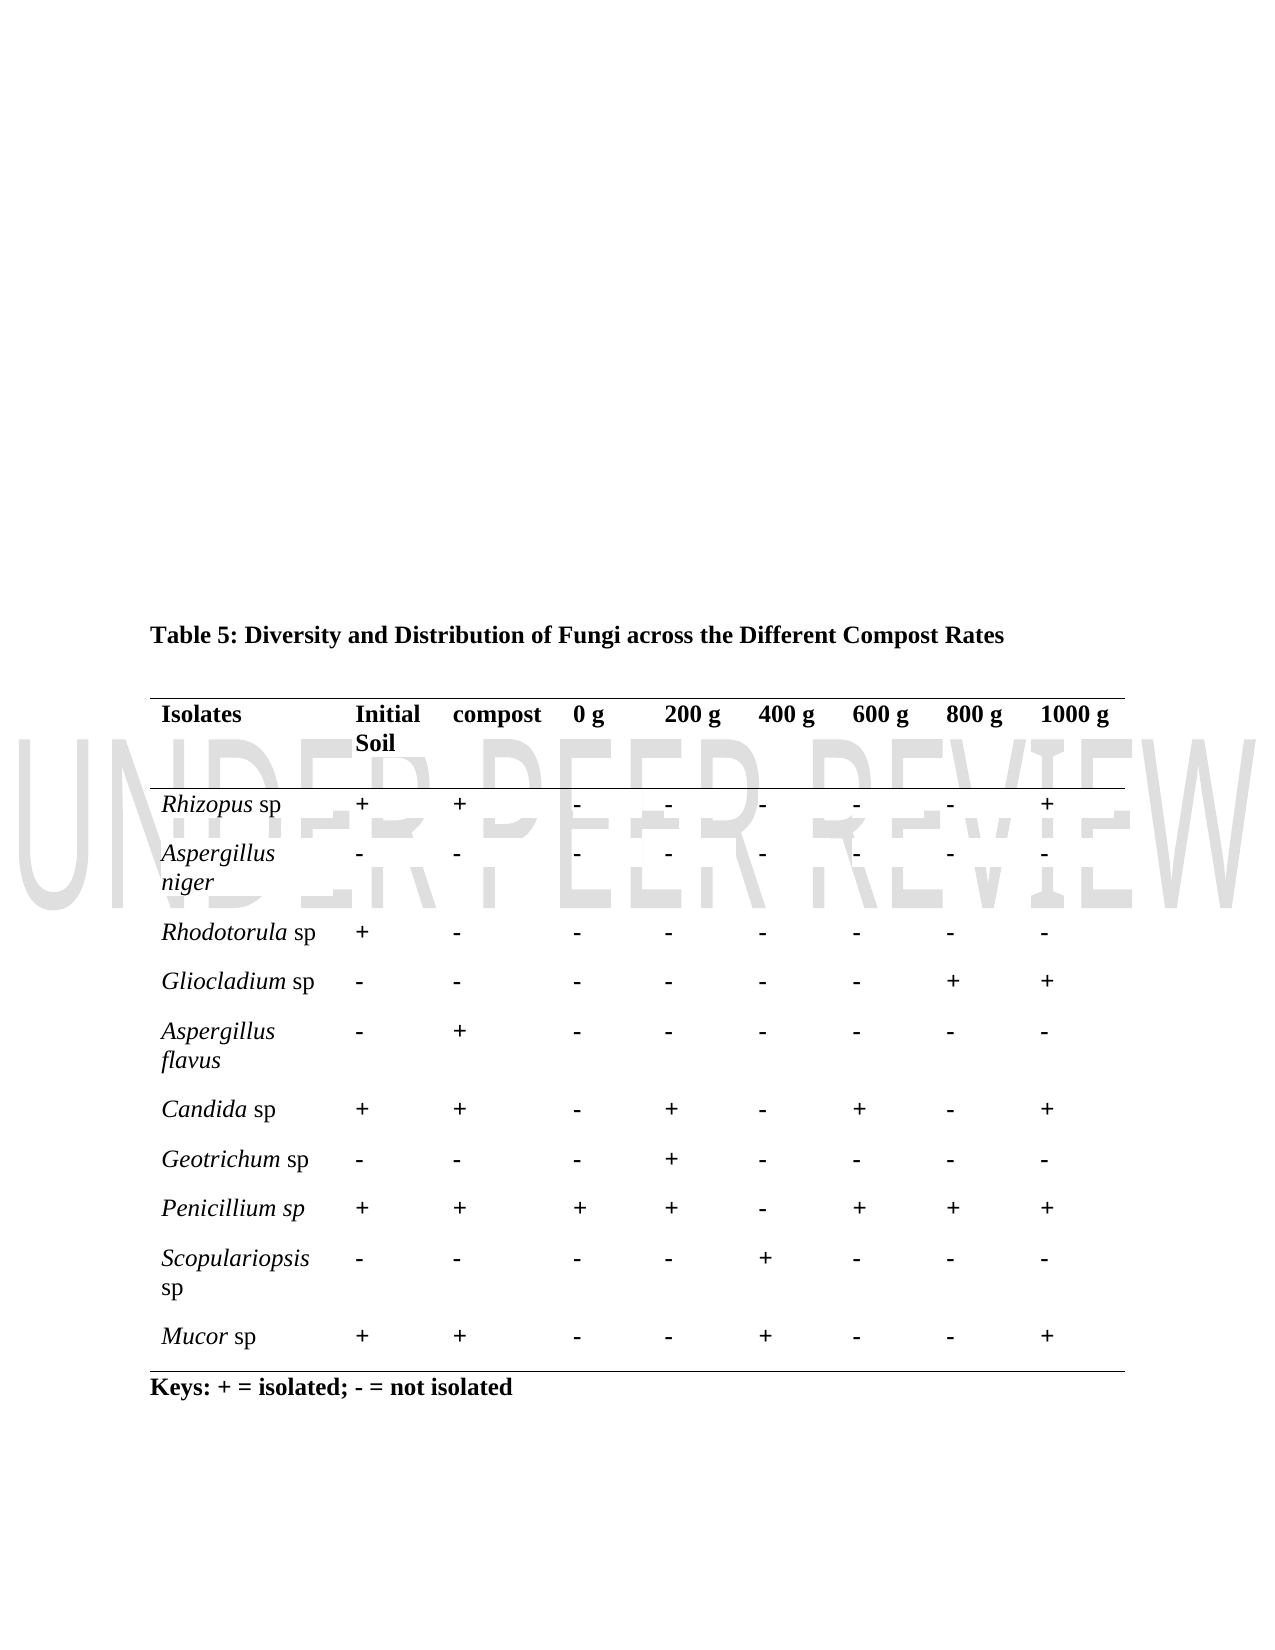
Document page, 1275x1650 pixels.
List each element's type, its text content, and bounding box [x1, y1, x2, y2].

table_cell - [562, 1243, 653, 1321]
table_cell - [747, 1016, 841, 1094]
table_cell - [747, 839, 841, 917]
table_cell - [1029, 1243, 1125, 1321]
table_cell - [841, 839, 935, 917]
table_cell - [747, 1094, 841, 1144]
table_cell - [562, 789, 653, 838]
table_cell Rhodotorula sp [150, 917, 344, 966]
table_header 400 g [747, 699, 841, 788]
table_cell - [747, 966, 841, 1016]
table_cell + [1029, 789, 1125, 838]
table_cell + [344, 789, 441, 838]
table_cell - [935, 839, 1029, 917]
table_cell Aspergillus flavus [150, 1016, 344, 1094]
table_header 600 g [841, 699, 935, 788]
table_cell - [1029, 917, 1125, 966]
table_cell - [841, 1321, 935, 1371]
table_cell + [1029, 966, 1125, 1016]
table_cell - [562, 1016, 653, 1094]
table_cell + [344, 917, 441, 966]
table_header 200 g [653, 699, 747, 788]
table_cell Mucor sp [150, 1321, 344, 1371]
table_cell + [653, 1094, 747, 1144]
table_cell - [441, 839, 562, 917]
table_cell - [653, 1243, 747, 1321]
table_cell - [562, 1094, 653, 1144]
table_cell - [562, 1321, 653, 1371]
table_cell + [841, 1094, 935, 1144]
table_cell - [841, 1144, 935, 1193]
table_cell Aspergillus niger [150, 839, 344, 917]
table_cell - [935, 789, 1029, 838]
table_cell - [562, 1144, 653, 1193]
table_cell + [935, 1194, 1029, 1243]
table_cell - [653, 1321, 747, 1371]
table_cell - [747, 917, 841, 966]
table_cell - [1029, 1144, 1125, 1193]
table_cell + [441, 789, 562, 838]
table_cell - [747, 1144, 841, 1193]
table_cell - [344, 1016, 441, 1094]
table_cell Rhizopus sp [150, 789, 344, 838]
table_cell Candida sp [150, 1094, 344, 1144]
table_cell - [344, 1144, 441, 1193]
table_cell - [653, 1016, 747, 1094]
table_cell + [747, 1243, 841, 1321]
table_cell - [935, 917, 1029, 966]
table_cell - [562, 917, 653, 966]
table_cell + [1029, 1321, 1125, 1371]
table_cell - [747, 789, 841, 838]
table_cell Geotrichum sp [150, 1144, 344, 1193]
table_cell - [344, 966, 441, 1016]
table_cell + [1029, 1094, 1125, 1144]
table_cell Scopulariopsis sp [150, 1243, 344, 1321]
table_cell - [1029, 839, 1125, 917]
table_header Initial Soil [344, 699, 441, 788]
table_cell - [653, 917, 747, 966]
table_cell + [935, 966, 1029, 1016]
table_cell + [653, 1144, 747, 1193]
table_cell + [344, 1321, 441, 1371]
text Table 5: Diversity and Distribution of Fungi across the Different Compost Rates [150, 620, 1125, 649]
table_cell - [935, 1016, 1029, 1094]
table_cell + [441, 1194, 562, 1243]
table_header 1000 g [1029, 699, 1125, 788]
table_header 0 g [562, 699, 653, 788]
table_header 800 g [935, 699, 1029, 788]
table_cell - [441, 1243, 562, 1321]
table_cell - [653, 839, 747, 917]
table_cell - [562, 839, 653, 917]
table_header Isolates [150, 699, 344, 788]
table_header compost [441, 699, 562, 788]
table_cell Gliocladium sp [150, 966, 344, 1016]
table_cell - [841, 1243, 935, 1321]
table_cell - [747, 1194, 841, 1243]
table_cell - [935, 1144, 1029, 1193]
table_cell + [441, 1094, 562, 1144]
table_cell + [653, 1194, 747, 1243]
table_cell - [653, 789, 747, 838]
table_cell - [1029, 1016, 1125, 1094]
table_cell - [841, 966, 935, 1016]
table_cell - [841, 789, 935, 838]
table_cell - [653, 966, 747, 1016]
table_cell - [441, 917, 562, 966]
table_cell - [344, 839, 441, 917]
table_cell - [935, 1243, 1029, 1321]
table_cell - [841, 917, 935, 966]
table_cell + [747, 1321, 841, 1371]
text Keys: + = isolated; - = not isolated [150, 1372, 1125, 1401]
table_cell + [1029, 1194, 1125, 1243]
table_cell + [344, 1194, 441, 1243]
table_cell - [441, 966, 562, 1016]
table_cell - [935, 1321, 1029, 1371]
table_cell - [841, 1016, 935, 1094]
table_cell + [441, 1016, 562, 1094]
table_cell - [344, 1243, 441, 1321]
table_cell - [441, 1144, 562, 1193]
table_cell + [441, 1321, 562, 1371]
table_cell Penicillium sp [150, 1194, 344, 1243]
table_cell + [562, 1194, 653, 1243]
table_cell + [344, 1094, 441, 1144]
table_cell + [841, 1194, 935, 1243]
table_cell - [562, 966, 653, 1016]
table_cell - [935, 1094, 1029, 1144]
